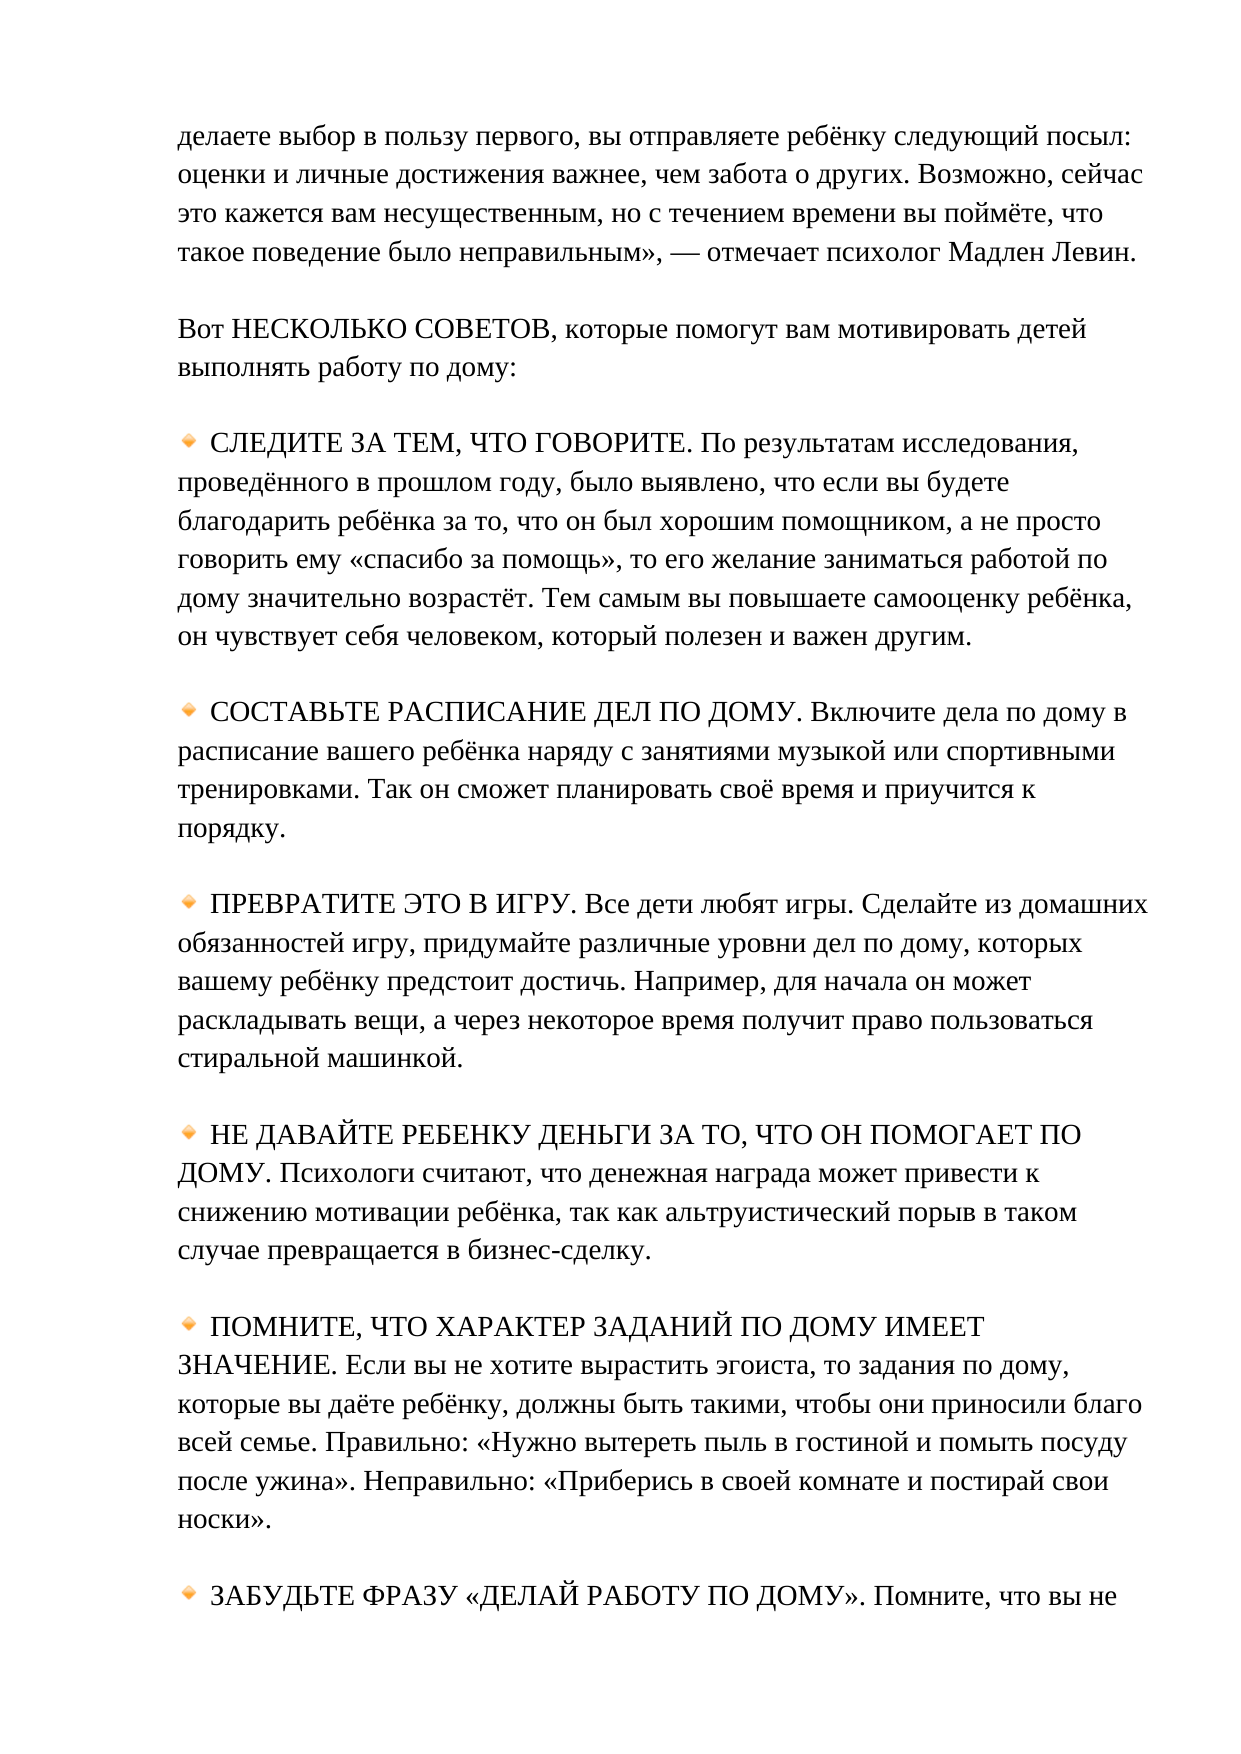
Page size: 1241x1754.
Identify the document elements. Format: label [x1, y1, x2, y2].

picture [177, 1118, 203, 1145]
picture [177, 427, 203, 453]
picture [177, 696, 203, 722]
picture [177, 888, 203, 914]
text [177, 118, 1152, 1611]
picture [177, 1310, 203, 1336]
picture [177, 1579, 203, 1605]
